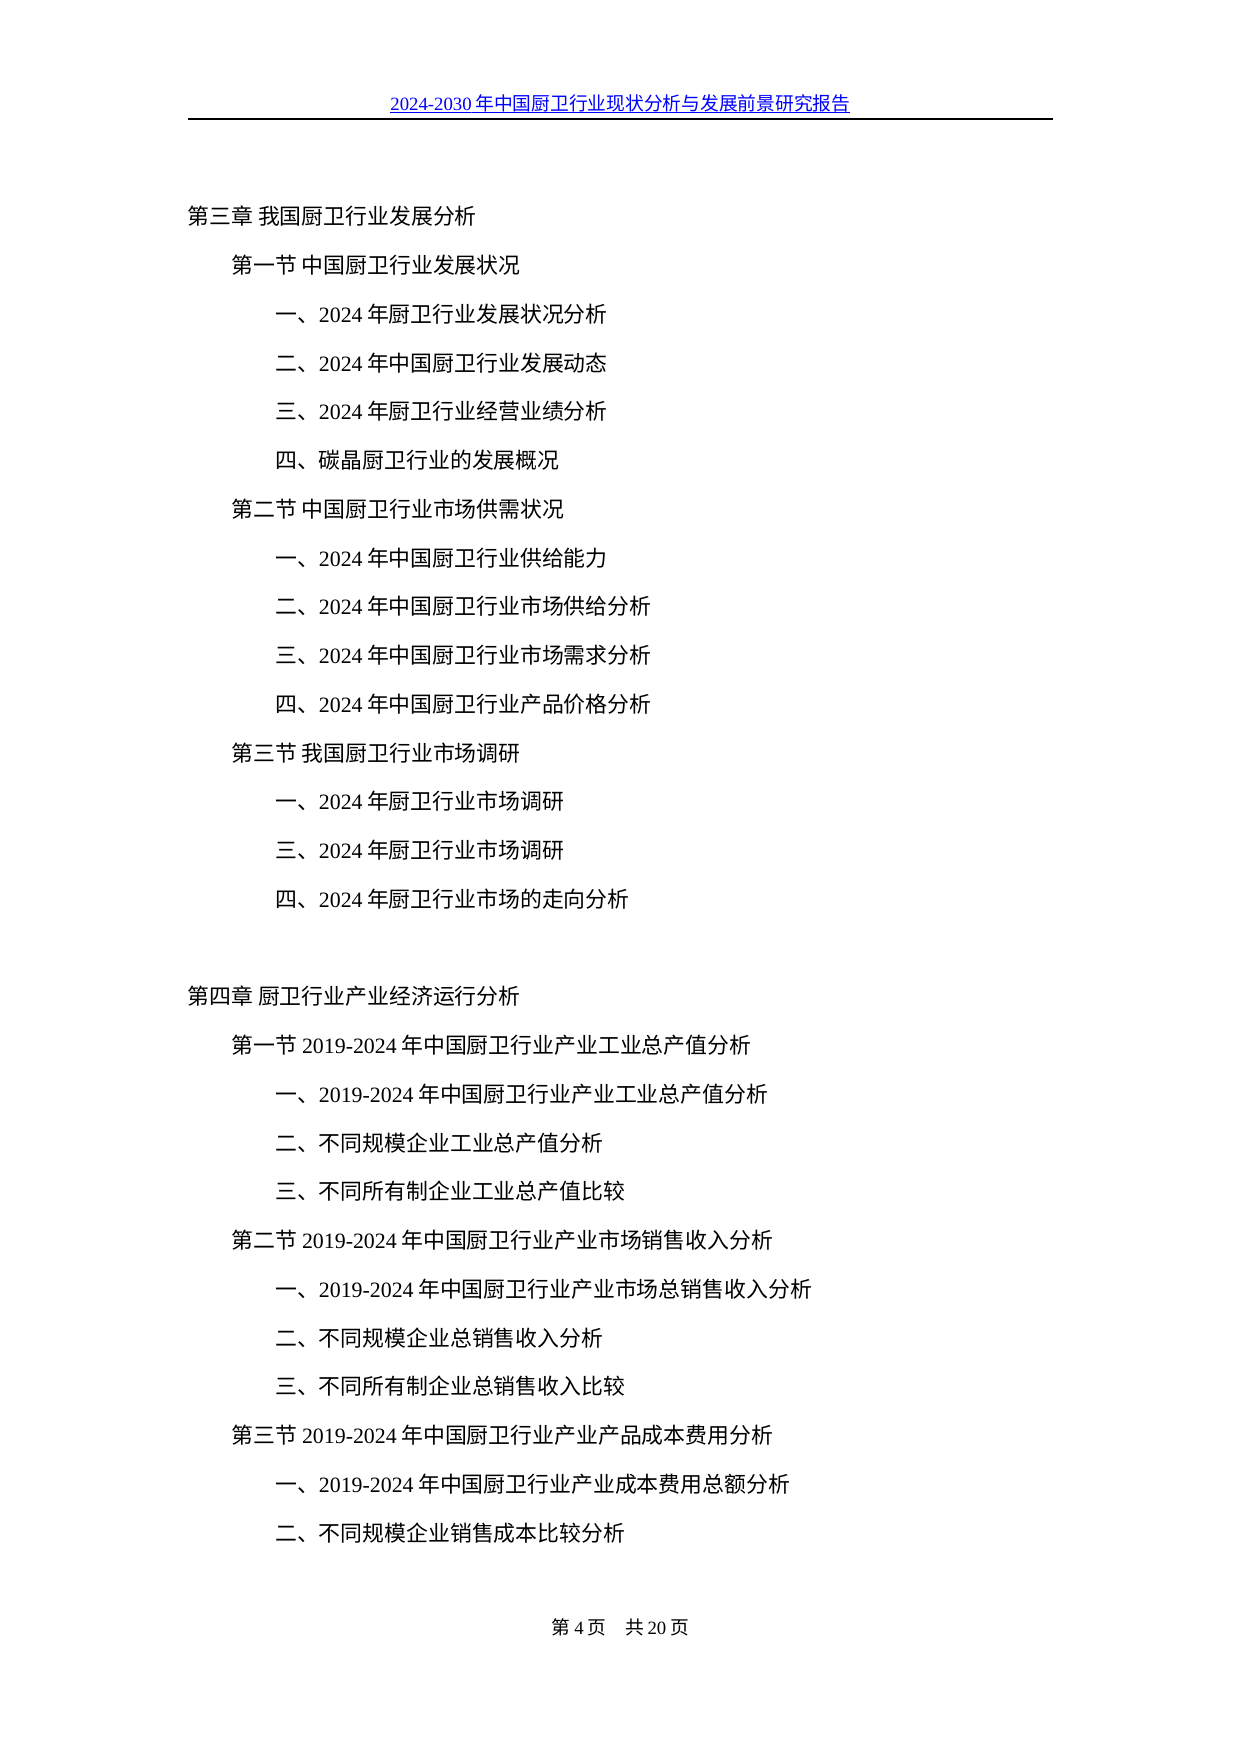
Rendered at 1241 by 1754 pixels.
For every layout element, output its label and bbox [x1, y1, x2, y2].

text [187, 150, 1053, 1548]
